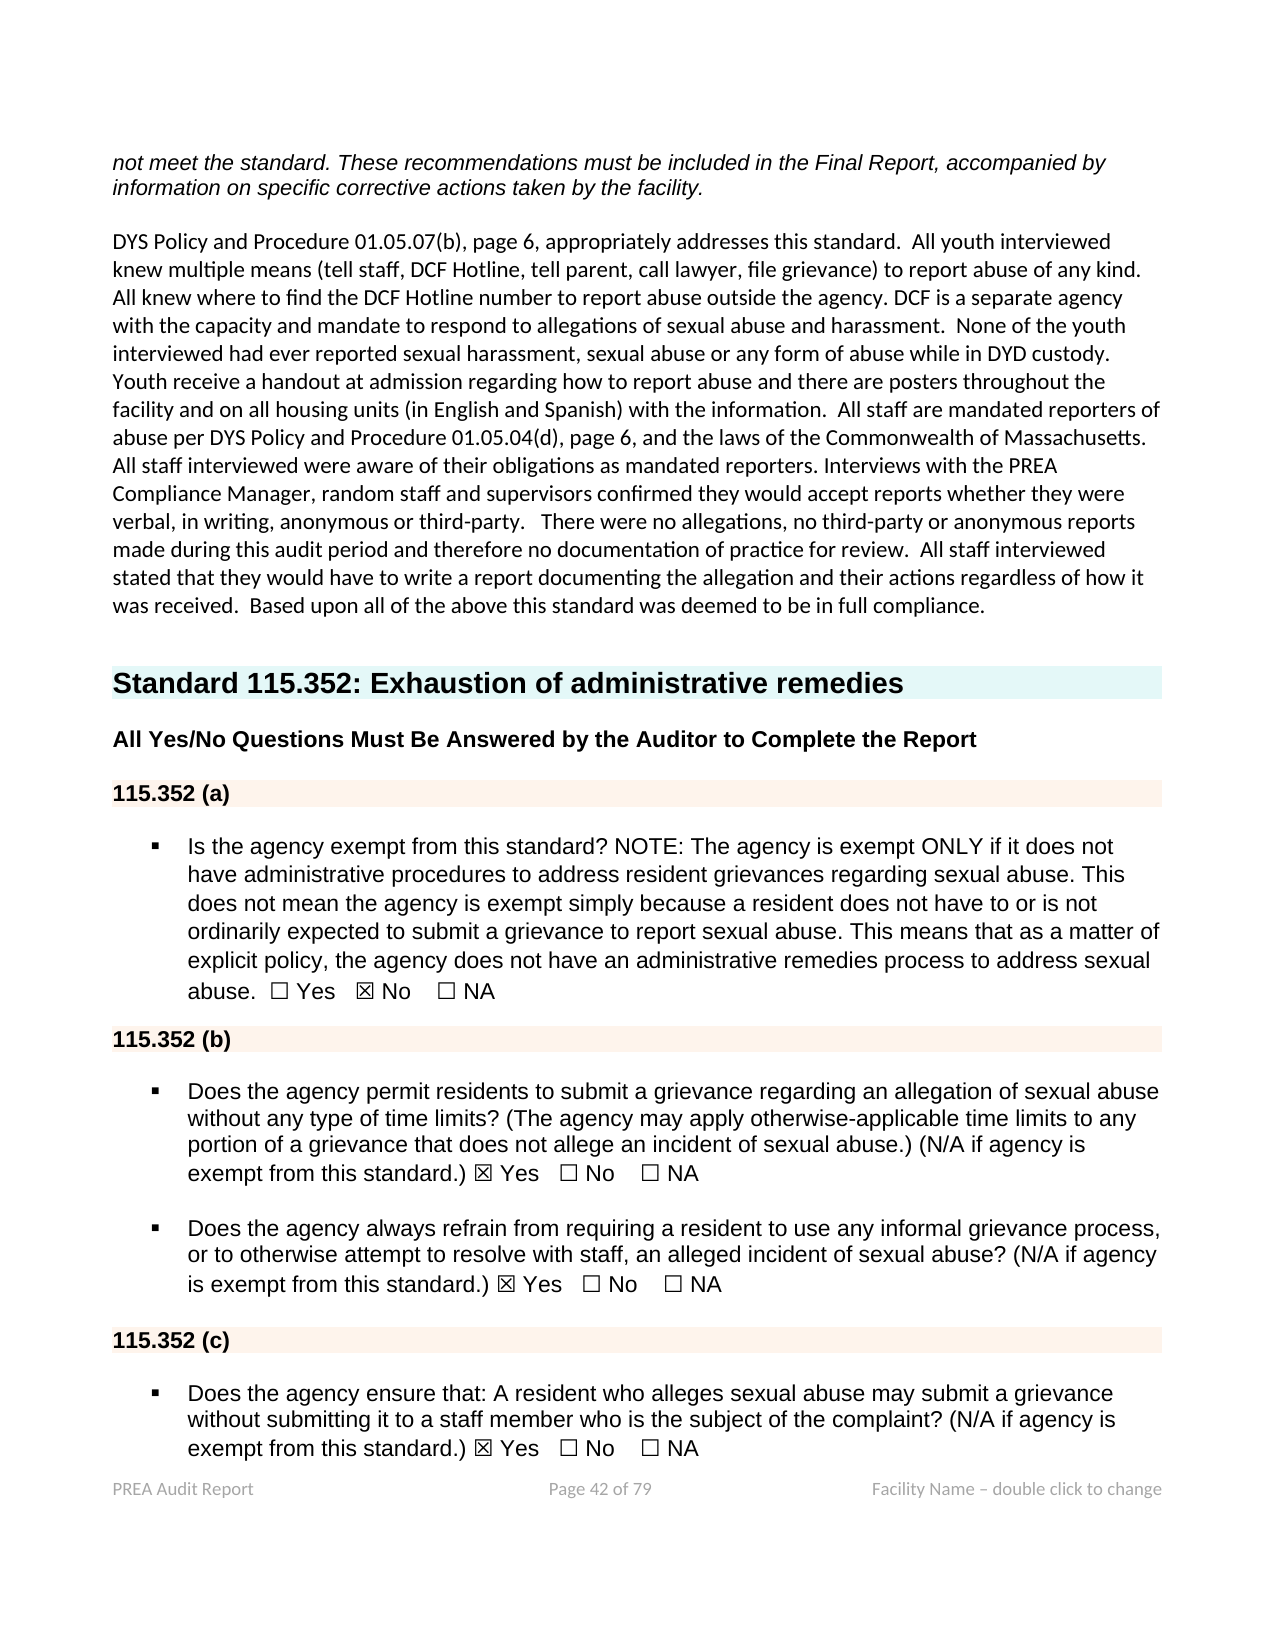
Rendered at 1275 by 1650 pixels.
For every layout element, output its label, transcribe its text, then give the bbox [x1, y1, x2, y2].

list Is the agency exempt from this standard? NOTE: The agency is exempt ONLY if it does not have administrative procedures to address resident grievances regarding sexual abuse. This does not mean the agency is exempt simply because a resident does not have to or is not ordinarily expected to submit a grievance to report sexual abuse. This means that as a matter of explicit policy, the agency does not have an administrative remedies process to address sexual abuse. Yes No NA [150, 833, 1162, 1006]
list Does the agency ensure that: A resident who alleges sexual abuse may submit a grievance without submitting it to a staff member who is the subject of the complaint? (N/A if agency is exempt from this standard.) Yes No NA [150, 1379, 1162, 1463]
list Does the agency always refrain from requiring a resident to use any informal grievance process, or to otherwise attempt to resolve with staff, an alleged incident of sexual abuse? (N/A if agency is exempt from this standard.) Yes No NA [150, 1215, 1162, 1299]
text 115.352 (c) [112, 1327, 1162, 1353]
text All Yes/No Questions Must Be Answered by the Auditor to Complete the Report [112, 726, 1162, 752]
text 115.352 (a) [112, 780, 1162, 807]
list Does the agency permit residents to submit a grievance regarding an allegation of sexual abuse without any type of time limits? (The agency may apply otherwise-applicable time limits to any portion of a grievance that does not allege an incident of sexual abuse.) (N/A if agency is exempt from this standard.) Yes No NA [150, 1078, 1162, 1188]
text Standard 115.352: Exhaustion of administrative remedies [112, 666, 1162, 699]
text 115.352 (b) [112, 1026, 1162, 1052]
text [112, 150, 1162, 200]
